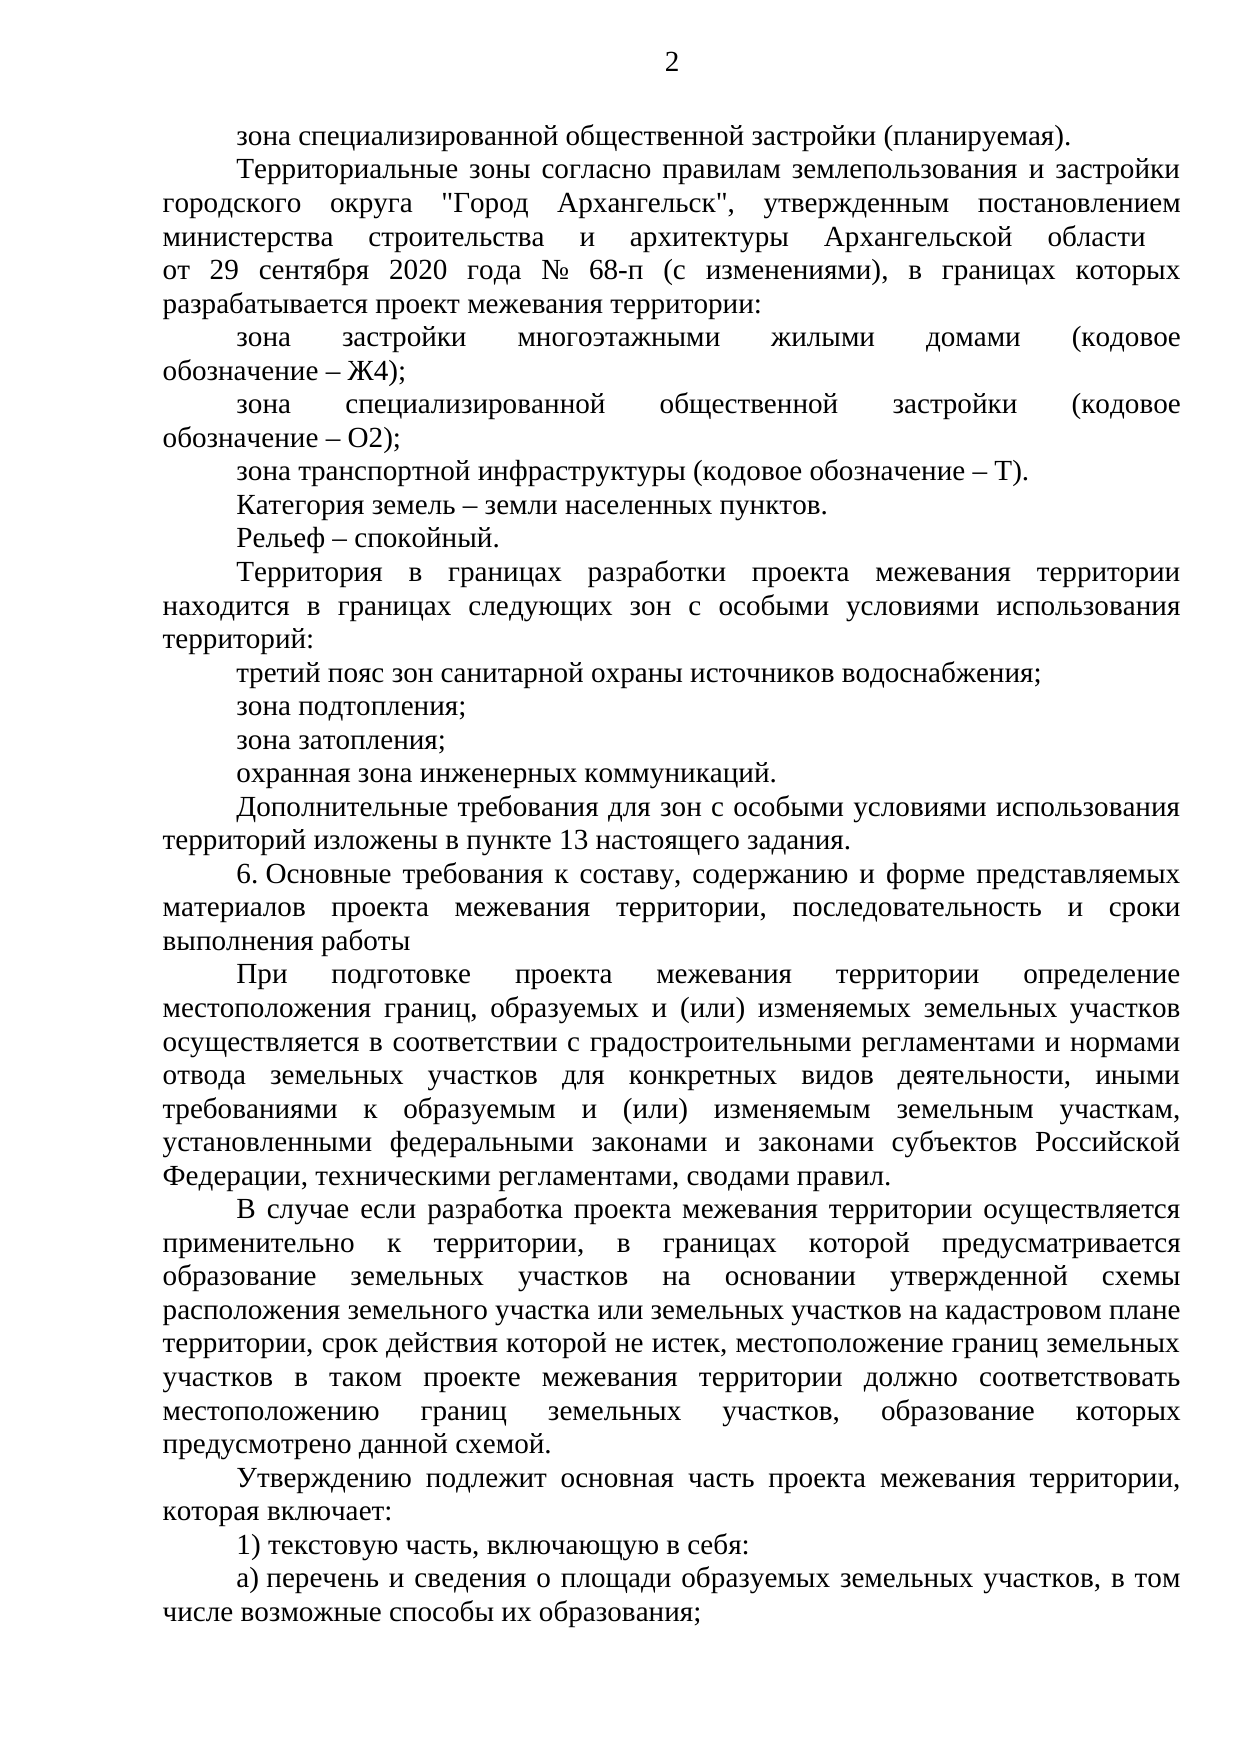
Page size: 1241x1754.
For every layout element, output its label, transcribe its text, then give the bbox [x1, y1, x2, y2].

text Рельеф – спокойный. [162, 521, 1181, 554]
text зона подтопления; [162, 688, 1181, 722]
text третий пояс зон санитарной охраны источников водоснабжения; [162, 655, 1181, 688]
text зона специализированной общественной застройки (планируемая). [162, 118, 1181, 152]
text Дополнительные требования для зон с особыми условиями использования территорий изложены в пункте 13 настоящего задания. [162, 789, 1181, 856]
text зона транспортной инфраструктуры (кодовое обозначение – Т). [162, 453, 1181, 487]
text зона затопления; [162, 722, 1181, 755]
text 6. Основные требования к составу, содержанию и форме представляемых материалов проекта межевания территории, последовательность и сроки выполнения работы [162, 856, 1181, 957]
text а) перечень и сведения о площади образуемых земельных участков, в том числе возможные способы их образования; [162, 1560, 1181, 1627]
text При подготовке проекта межевания территории определение местоположения границ, образуемых и (или) изменяемых земельных участков осуществляется в соответствии с градостроительными регламентами и нормами отвода земельных участков для конкретных видов деятельности, иными требованиями к образуемым и (или) изменяемым земельным участкам, установленными федеральными законами и законами субъектов Российской Федерации, техническими регламентами, сводами правил. [162, 957, 1181, 1191]
text Территориальные зоны согласно правилам землепользования и застройки городского округа "Город Архангельск", утвержденным постановлением министерства строительства и архитектуры Архангельской области от 29 сентября 2020 года № 68-п (с изменениями), в границах которых разрабатывается проект межевания территории: [162, 152, 1181, 319]
text зона специализированной общественной застройки (кодовое обозначение – О2); [162, 386, 1181, 453]
text В случае если разработка проекта межевания территории осуществляется применительно к территории, в границах которой предусматривается образование земельных участков на основании утвержденной схемы расположения земельного участка или земельных участков на кадастровом плане территории, срок действия которой не истек, местоположение границ земельных участков в таком проекте межевания территории должно соответствовать местоположению границ земельных участков, образование которых предусмотрено данной схемой. [162, 1191, 1181, 1460]
text Категория земель – земли населенных пунктов. [162, 487, 1181, 521]
text Утверждению подлежит основная часть проекта межевания территории, которая включает: [162, 1460, 1181, 1527]
text зона застройки многоэтажными жилыми домами (кодовое обозначение – Ж4); [162, 319, 1181, 386]
text Территория в границах разработки проекта межевания территории находится в границах следующих зон с особыми условиями использования территорий: [162, 554, 1181, 655]
text охранная зона инженерных коммуникаций. [162, 755, 1181, 789]
text 1) текстовую часть, включающую в себя: [162, 1527, 1181, 1560]
